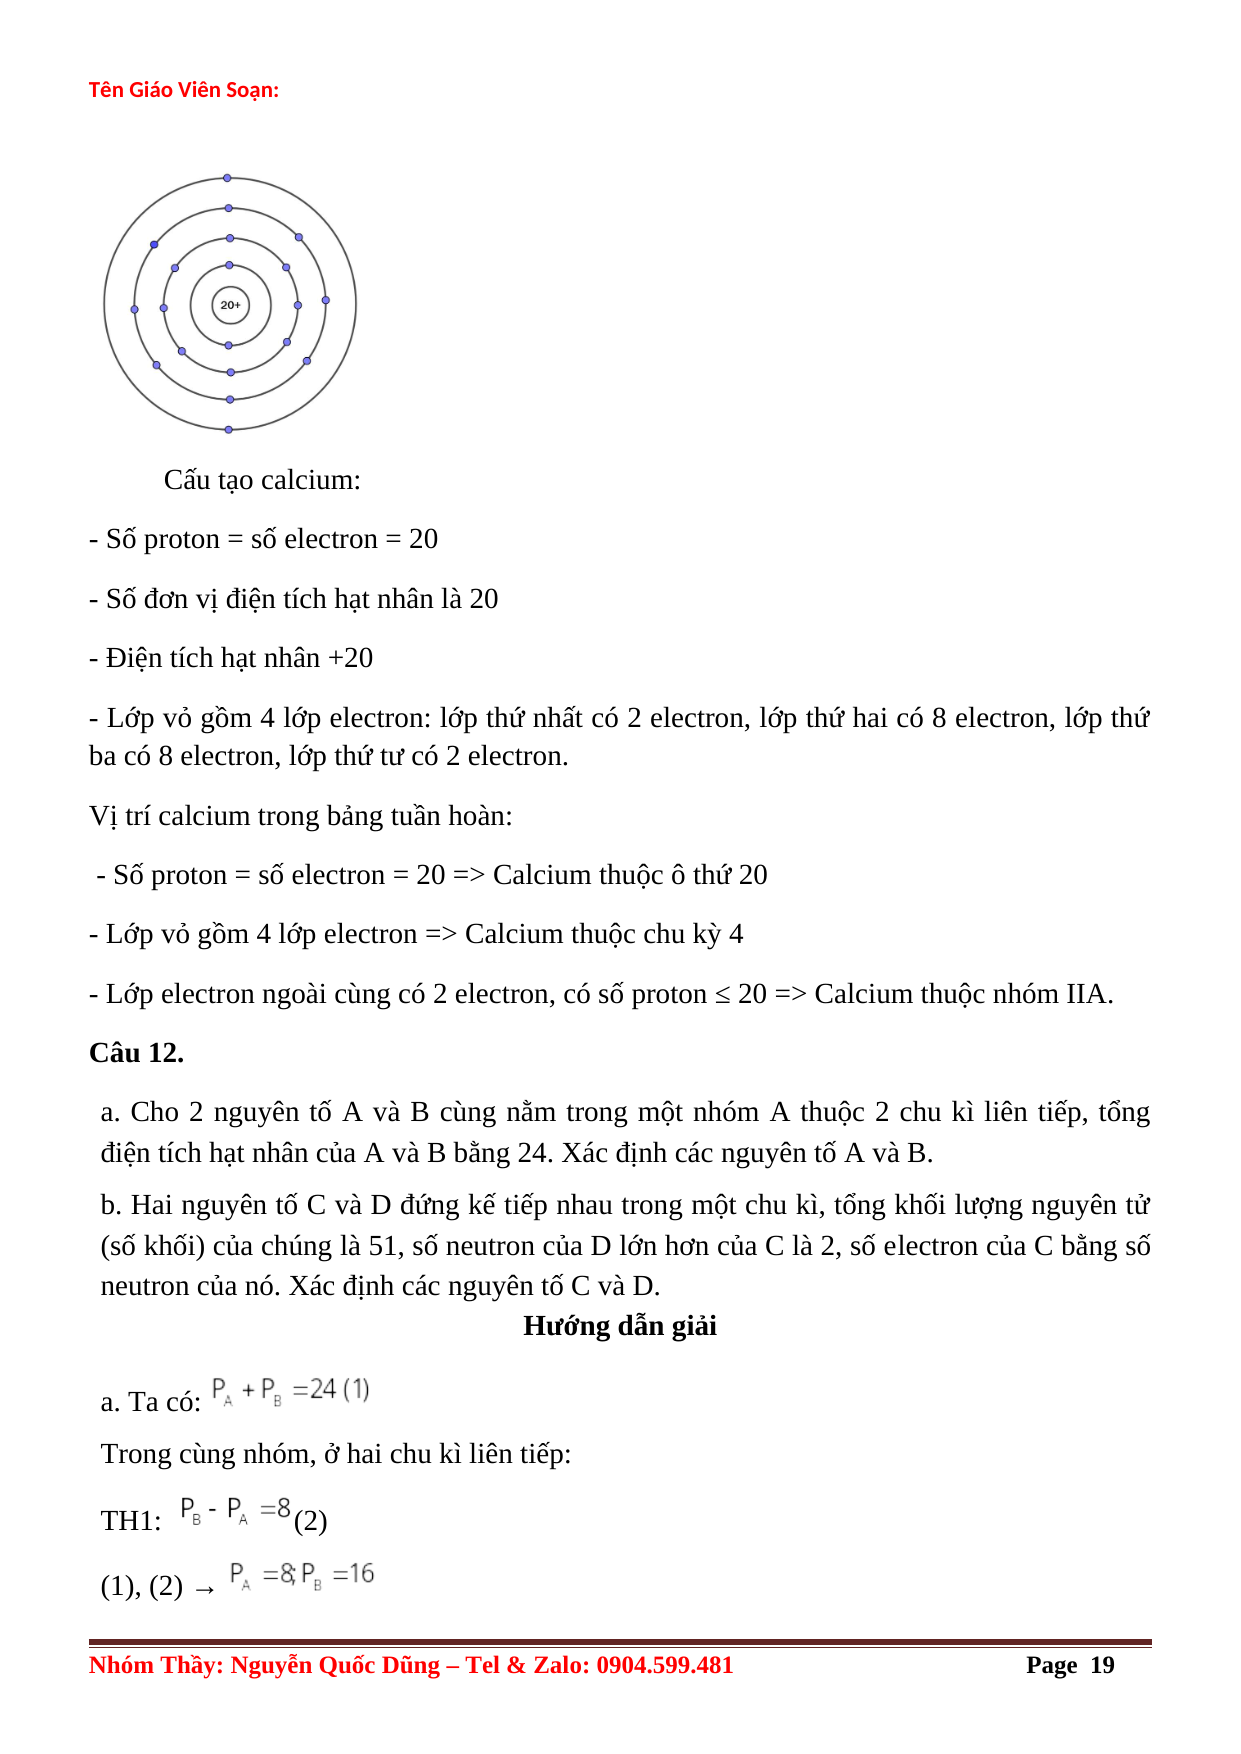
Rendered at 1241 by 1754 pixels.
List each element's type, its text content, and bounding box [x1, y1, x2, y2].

text (1), (2) → [100, 1555, 1152, 1602]
text - Lớp electron ngoài cùng có 2 electron, có số proton ≤ 20 => Calcium thuộc nhóm IIA. [89, 976, 1152, 1009]
text - Số proton = số electron = 20 => Calcium thuộc ô thứ 20 [89, 857, 1152, 891]
text - Số proton = số electron = 20 [89, 522, 1152, 555]
text Câu 12. [89, 1035, 1152, 1069]
picture [88, 162, 372, 438]
text - Lớp vỏ gồm 4 lớp electron: lớp thứ nhất có 2 electron, lớp thứ hai có 8 electron, lớp thứ ba có 8 electron, lớp thứ tư có 2 electron. [89, 700, 1152, 772]
text Vị trí calcium trong bảng tuần hoàn: [89, 798, 1152, 831]
text TH1: (2) [100, 1489, 1152, 1536]
text Trong cùng nhóm, ở hai chu kì liên tiếp: [100, 1437, 1152, 1470]
text a. Cho 2 nguyên tố A và B cùng nằm trong một nhóm A thuộc 2 chu kì liên tiếp, tổng điện tích hạt nhân của A và B bằng 24. Xác định các nguyên tố A và B. [100, 1094, 1152, 1168]
text - Lớp vỏ gồm 4 lớp electron => Calcium thuộc chu kỳ 4 [89, 916, 1152, 950]
text a. Ta có: [100, 1371, 1152, 1418]
text b. Hai nguyên tố C và D đứng kế tiếp nhau trong một chu kì, tổng khối lượng nguyên tử (số khối) của chúng là 51, số neutron của D lớn hơn của C là 2, số electron của C bằng số neutron của nó. Xác định các nguyên tố C và D. [100, 1187, 1152, 1301]
text Cấu tạo calcium: [89, 462, 1152, 496]
text - Điện tích hạt nhân +20 [89, 640, 1152, 674]
text - Số đơn vị điện tích hạt nhân là 20 [89, 581, 1152, 614]
text Hướng dẫn giải [89, 1308, 1152, 1342]
